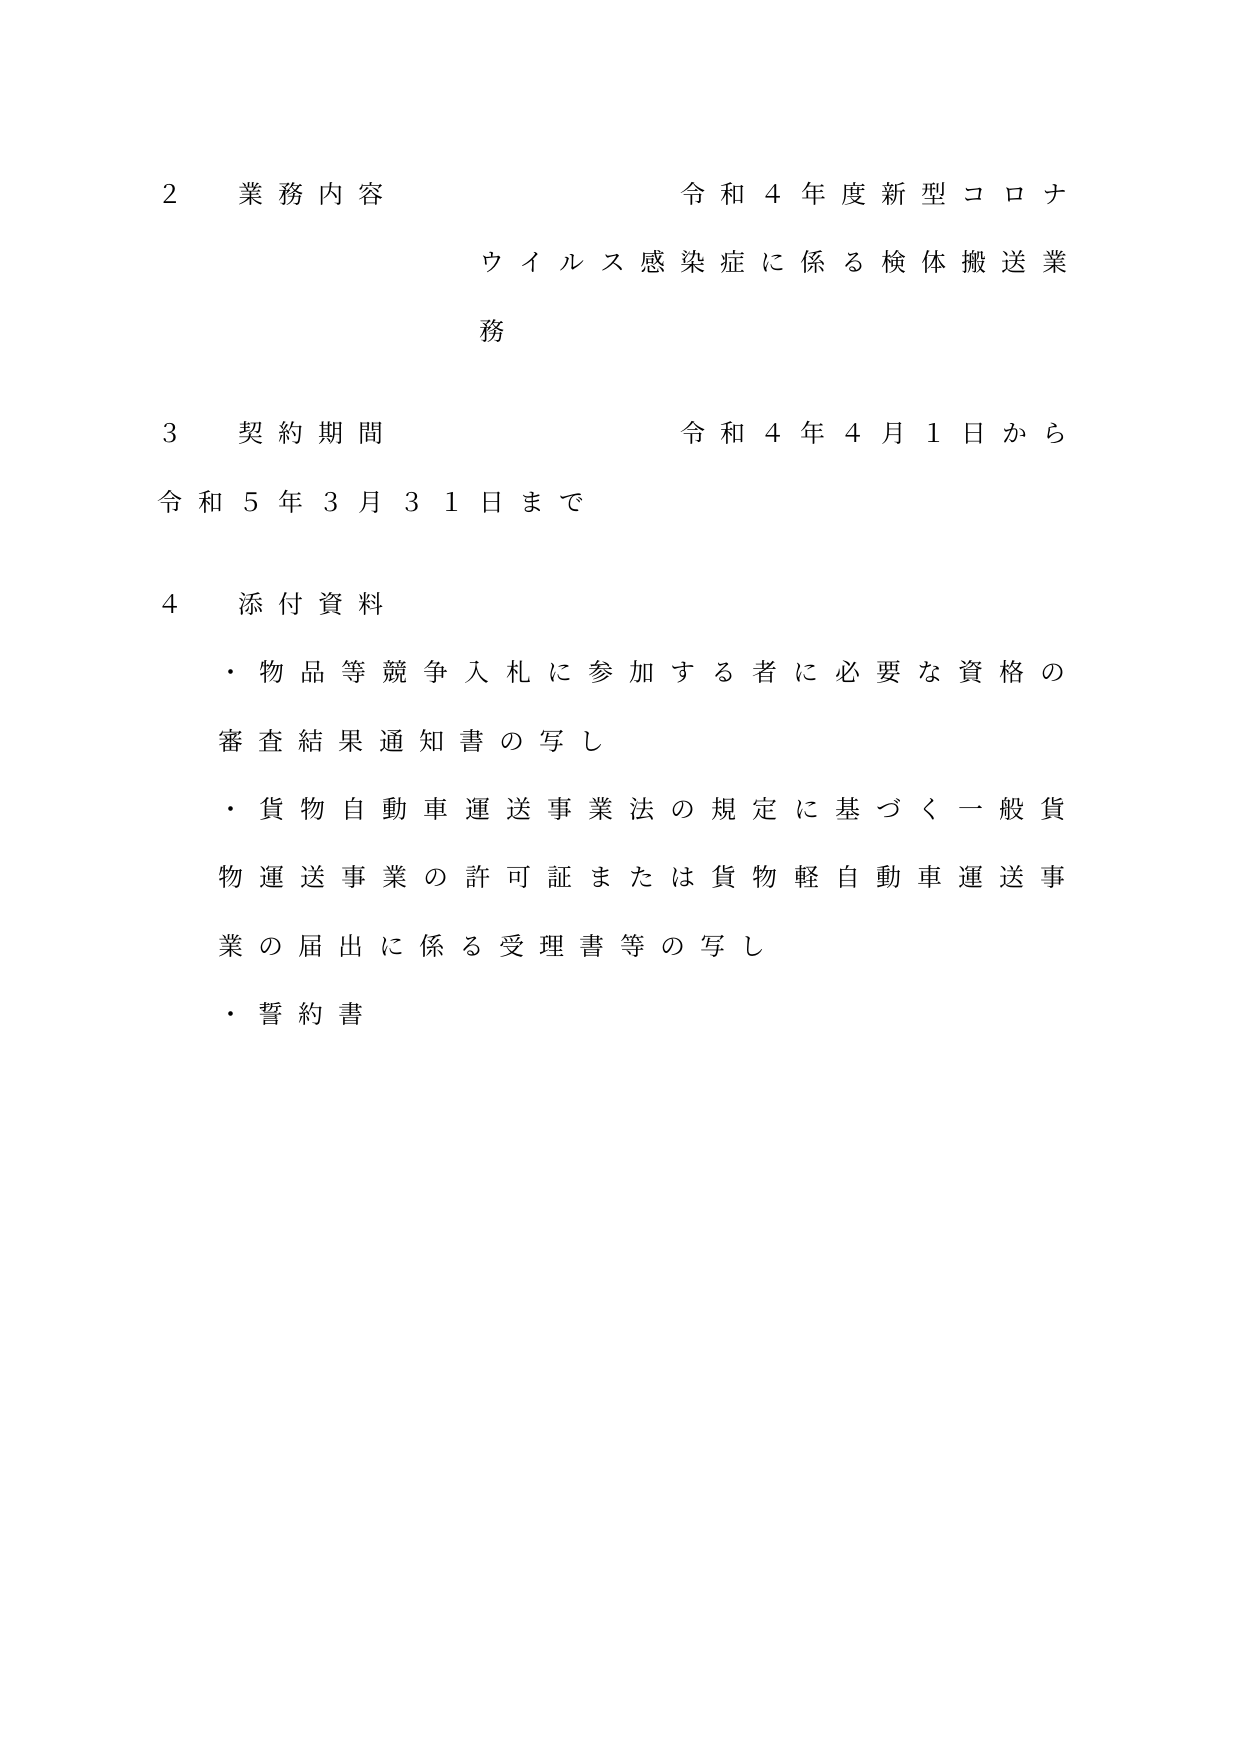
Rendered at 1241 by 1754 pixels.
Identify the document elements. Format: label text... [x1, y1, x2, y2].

text ２ 業務内容 令和４年度新型コロナウイルス感染症に係る検体搬送業務 [158, 158, 1082, 363]
text ・物品等競争入札に参加する者に必要な資格の審査結果通知書の写し [200, 637, 1082, 773]
text ４ 添付資料 [158, 568, 1082, 637]
text ３ 契約期間 令和４年４月１日から令和５年３月３１日まで [158, 398, 1082, 534]
text ・貨物自動車運送事業法の規定に基づく一般貨物運送事業の許可証または貨物軽自動車運送事業の届出に係る受理書等の写し [200, 773, 1082, 978]
text ・誓約書 [200, 978, 1082, 1047]
